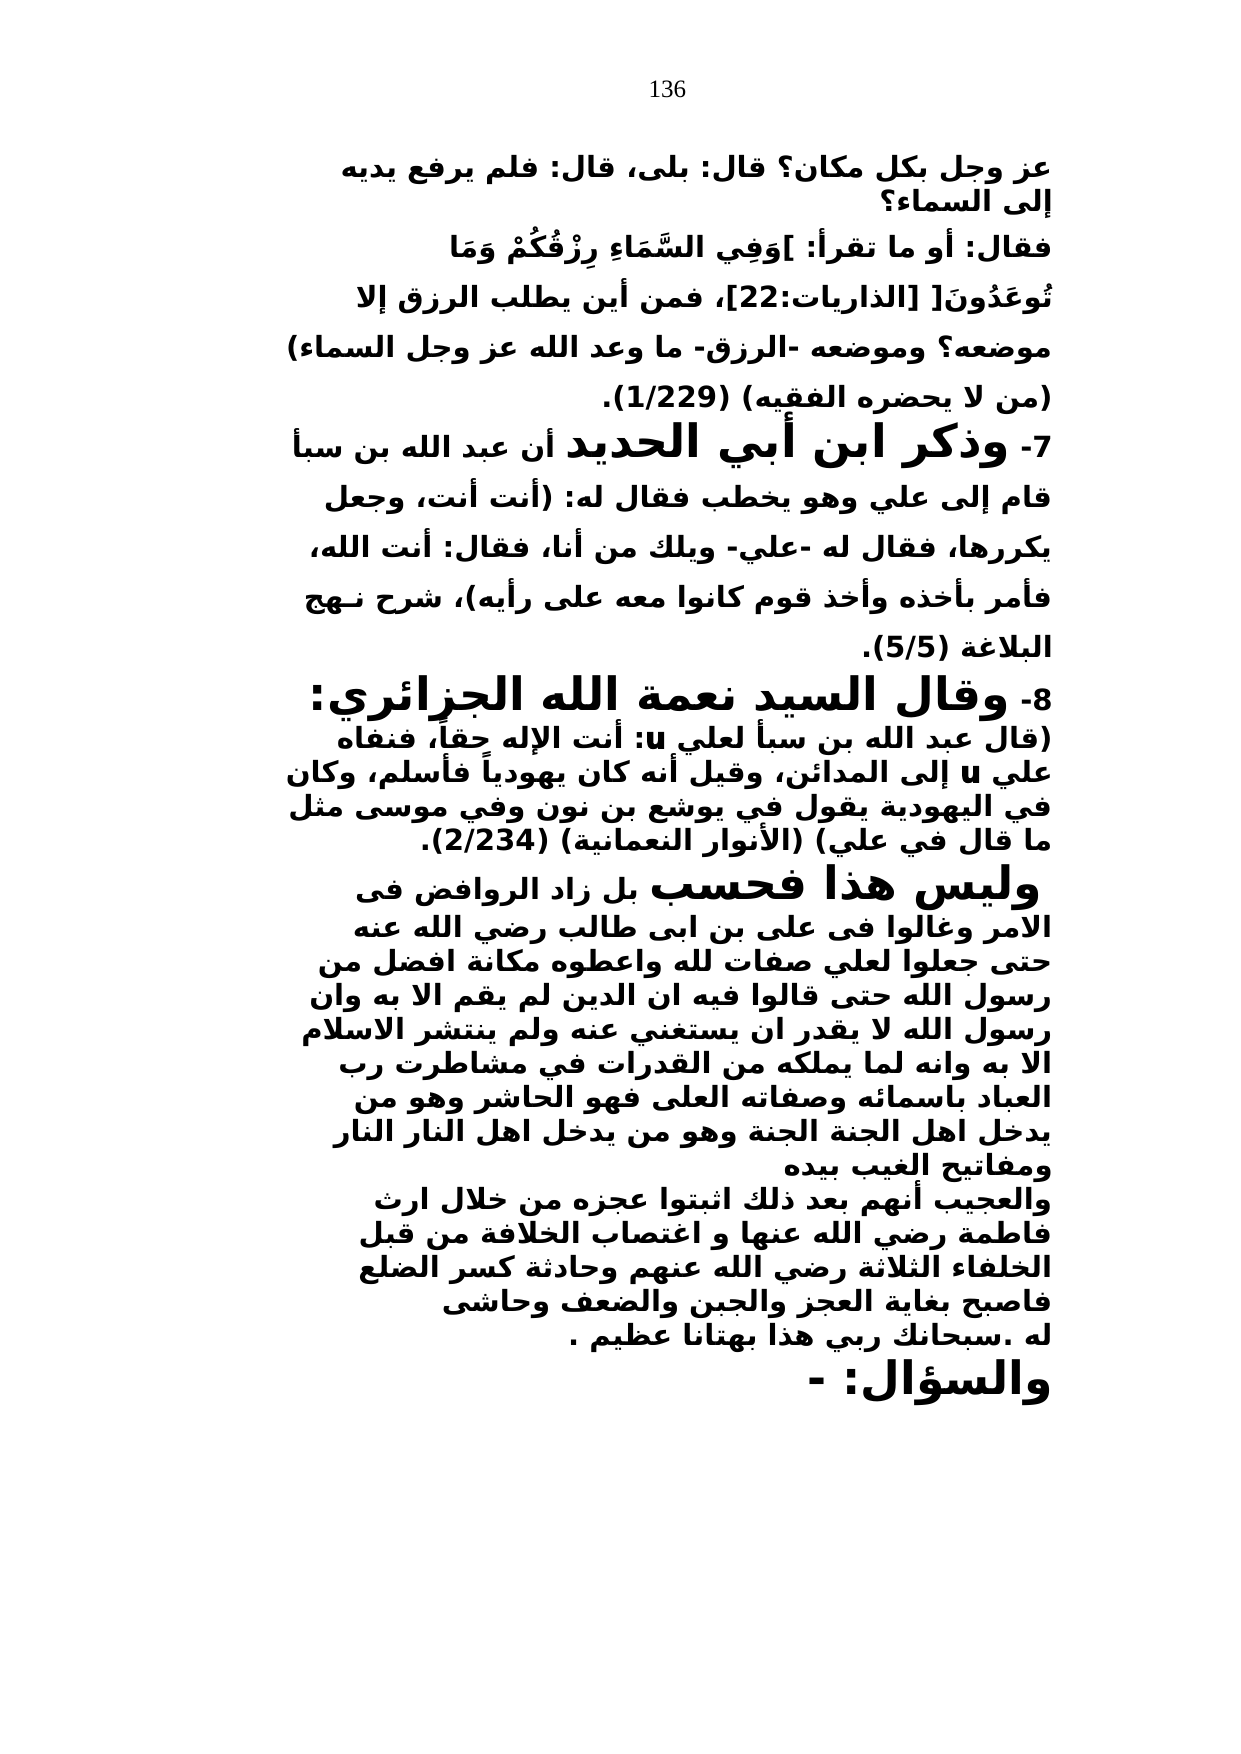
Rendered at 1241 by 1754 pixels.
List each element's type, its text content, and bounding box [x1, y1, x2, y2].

text 7- وذكر ابن أبي الحديد أن عبد الله بن سبأ قام إلى علي وهو يخطب فقال له: (أنت أنت، وجعل يكررها، فقال له -علي- ويلك من أنا، فقال: أنت الله، فأمر بأخذه وأخذ قوم كانوا معه على رأيه)، شرح نـهج البلاغة (5/5). [281, 418, 1053, 668]
text فقال: أو ما تقرأ: وَفِي السَّمَاءِ رِزْقُكُمْ وَمَا تُوعَدُونَ [الذاريات:22]، فمن أين يطلب الرزق إلا موضعه؟ وموضعه -الرزق- ما وعد الله عز وجل السماء) (من لا يحضره الفقيه) (1/229). [281, 218, 1053, 418]
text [281, 150, 1053, 218]
text 8- وقال السيد نعمة الله الجزائري: [281, 668, 1053, 721]
text وليس هذا فحسب بل زاد الروافض فى الامر وغالوا فى على بن ابى طالب رضي الله عنه حتى جعلوا لعلي صفات لله واعطوه مكانة افضل من رسول الله حتى قالوا فيه ان الدين لم يقم الا به وان رسول الله لا يقدر ان يستغني عنه ولم ينتشر الاسلام الا به وانه لما يملكه من القدرات في مشاطرت رب العباد باسمائه وصفاته العلى فهو الحاشر وهو من يدخل اهل الجنة الجنة وهو من يدخل اهل النار النار ومفاتيح الغيب بيده [281, 857, 1053, 1182]
text (قال عبد الله بن سبأ لعلي : أنت الإله حقاً، فنفاه علي إلى المدائن، وقيل أنه كان يهودياً فأسلم، وكان في اليهودية يقول في يوشع بن نون وفي موسى مثل ما قال في علي) (الأنوار النعمانية) (2/234). [281, 721, 1053, 857]
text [281, 1182, 1053, 1405]
